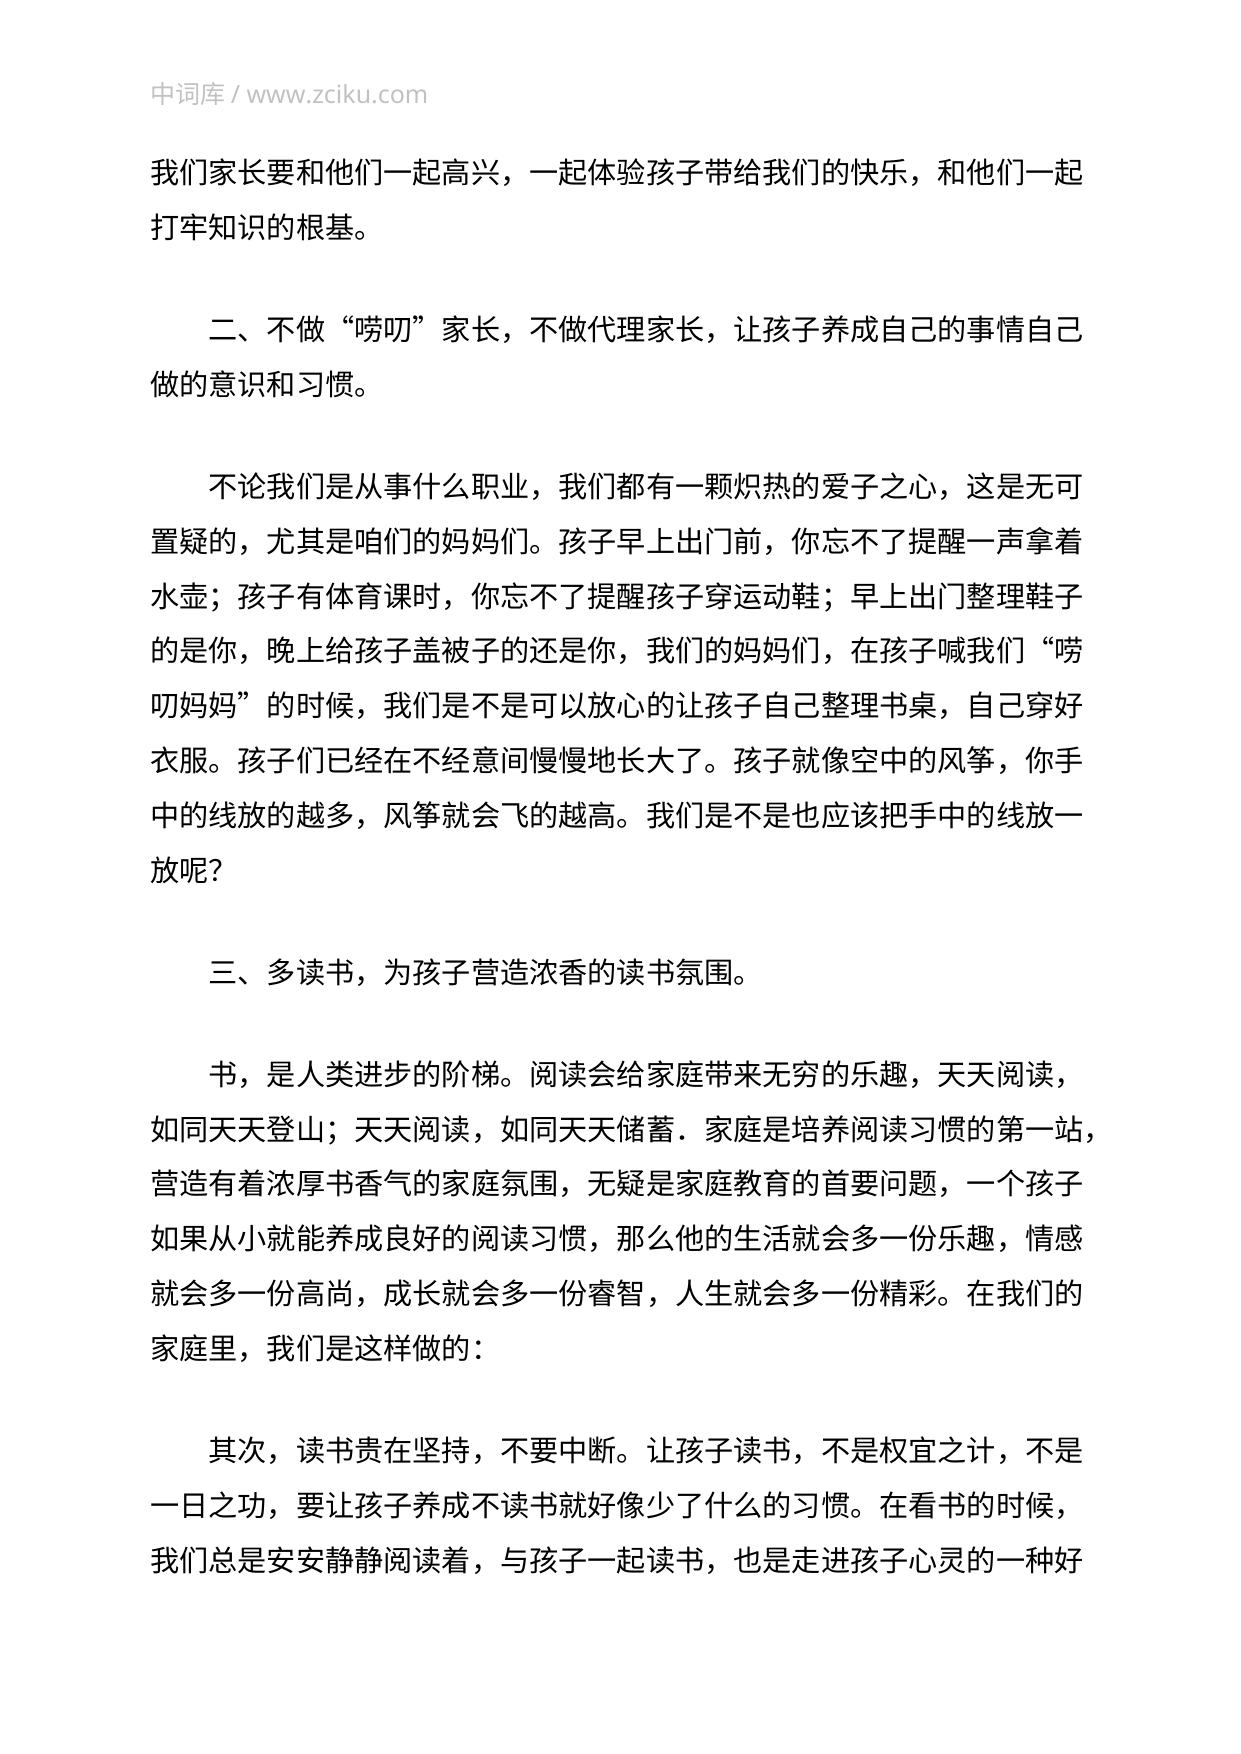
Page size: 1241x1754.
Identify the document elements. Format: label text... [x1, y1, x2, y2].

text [150, 1427, 1090, 1579]
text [150, 150, 1090, 247]
text 二、不做“唠叨”家长，不做代理家长，让孩子养成自己的事情自己做的意识和习惯。 [150, 307, 1090, 404]
text 三、多读书，为孩子营造浓香的读书氛围。 [150, 949, 1090, 992]
text 书，是人类进步的阶梯。阅读会给家庭带来无穷的乐趣，天天阅读，如同天天登山；天天阅读，如同天天储蓄．家庭是培养阅读习惯的第一站，营造有着浓厚书香气的家庭氛围，无疑是家庭教育的首要问题，一个孩子如果从小就能养成良好的阅读习惯，那么他的生活就会多一份乐趣，情感就会多一份高尚，成长就会多一份睿智，人生就会多一份精彩。在我们的家庭里，我们是这样做的： [150, 1051, 1090, 1368]
text 不论我们是从事什么职业，我们都有一颗炽热的爱子之心，这是无可置疑的，尤其是咱们的妈妈们。孩子早上出门前，你忘不了提醒一声拿着水壶；孩子有体育课时，你忘不了提醒孩子穿运动鞋；早上出门整理鞋子的是你，晚上给孩子盖被子的还是你，我们的妈妈们，在孩子喊我们“唠叨妈妈”的时候，我们是不是可以放心的让孩子自己整理书桌，自己穿好衣服。孩子们已经在不经意间慢慢地长大了。孩子就像空中的风筝，你手中的线放的越多，风筝就会飞的越高。我们是不是也应该把手中的线放一放呢？ [150, 463, 1090, 890]
